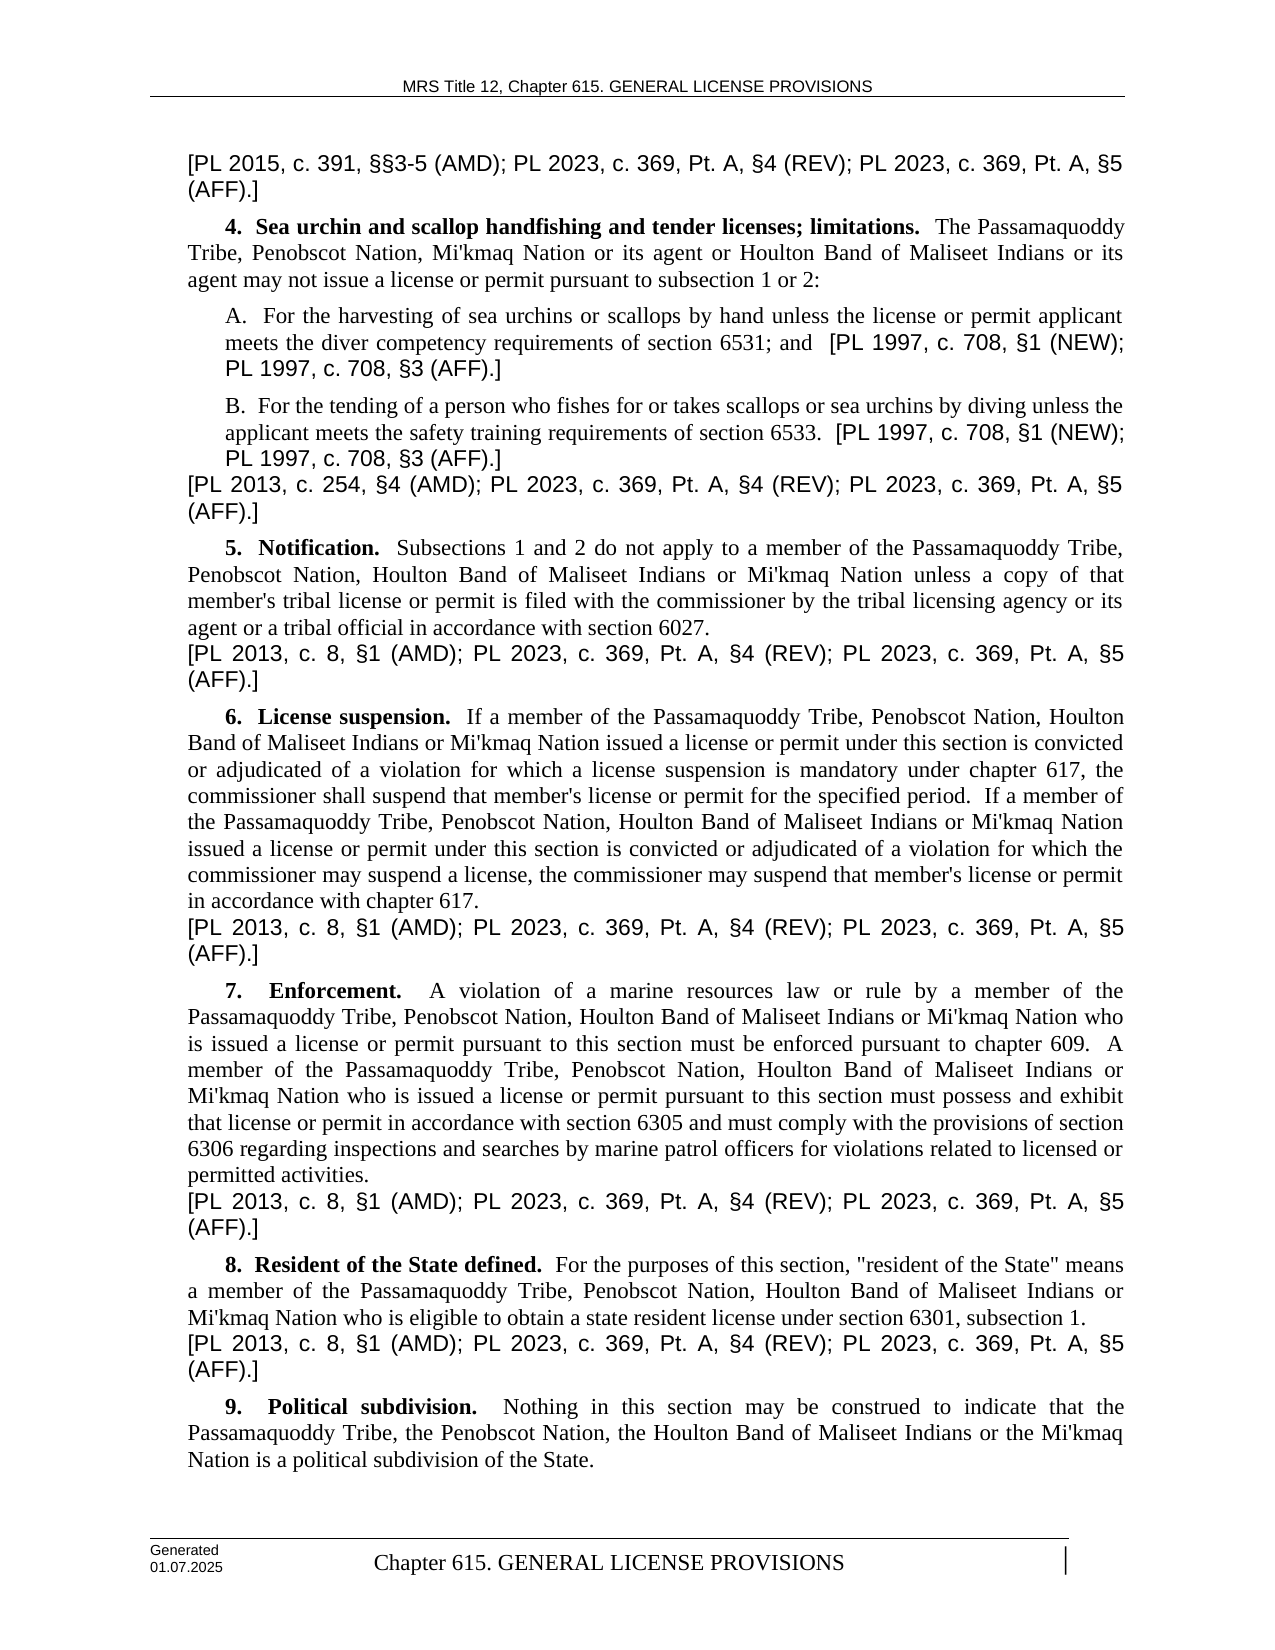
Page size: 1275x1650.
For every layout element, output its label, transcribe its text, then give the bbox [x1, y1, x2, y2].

text [PL 2013, c. 8, §1 (AMD); PL 2023, c. 369, Pt. A, §4 (REV); PL 2023, c. 369, Pt. A, §5 (AFF).] [187, 640, 1125, 693]
text 5. Notification. Subsections 1 and 2 do not apply to a member of the Passamaquoddy Tribe, Penobscot Nation, Houlton Band of Maliseet Indians or Mi'kmaq Nation unless a copy of that member's tribal license or permit is filed with the commissioner by the tribal licensing agency or its agent or a tribal official in accordance with section 6027. [187, 534, 1125, 640]
text 7. Enforcement. A violation of a marine resources law or rule by a member of the Passamaquoddy Tribe, Penobscot Nation, Houlton Band of Maliseet Indians or Mi'kmaq Nation who is issued a license or permit pursuant to this section must be enforced pursuant to chapter 609. A member of the Passamaquoddy Tribe, Penobscot Nation, Houlton Band of Maliseet Indians or Mi'kmaq Nation who is issued a license or permit pursuant to this section must possess and exhibit that license or permit in accordance with section 6305 and must comply with the provisions of section 6306 regarding inspections and searches by marine patrol officers for violations related to licensed or permitted activities. [187, 977, 1125, 1188]
text B. For the tending of a person who fishes for or takes scallops or sea urchins by diving unless the applicant meets the safety training requirements of section 6533. [PL 1997, c. 708, §1 (NEW); PL 1997, c. 708, §3 (AFF).] [225, 392, 1125, 471]
text A. For the harvesting of sea urchins or scallops by hand unless the license or permit applicant meets the diver competency requirements of section 6531; and [PL 1997, c. 708, §1 (NEW); PL 1997, c. 708, §3 (AFF).] [225, 303, 1125, 382]
text [PL 2013, c. 8, §1 (AMD); PL 2023, c. 369, Pt. A, §4 (REV); PL 2023, c. 369, Pt. A, §5 (AFF).] [187, 1188, 1125, 1241]
text 4. Sea urchin and scallop handfishing and tender licenses; limitations. The Passamaquoddy Tribe, Penobscot Nation, Mi'kmaq Nation or its agent or Houlton Band of Maliseet Indians or its agent may not issue a license or permit pursuant to subsection 1 or 2: [187, 213, 1125, 292]
text [PL 2013, c. 8, §1 (AMD); PL 2023, c. 369, Pt. A, §4 (REV); PL 2023, c. 369, Pt. A, §5 (AFF).] [187, 914, 1125, 967]
text 8. Resident of the State defined. For the purposes of this section, "resident of the State" means a member of the Passamaquoddy Tribe, Penobscot Nation, Houlton Band of Maliseet Indians or Mi'kmaq Nation who is eligible to obtain a state resident license under section 6301, subsection 1. [187, 1251, 1125, 1330]
text [PL 2013, c. 254, §4 (AMD); PL 2023, c. 369, Pt. A, §4 (REV); PL 2023, c. 369, Pt. A, §5 (AFF).] [187, 471, 1125, 524]
text [PL 2013, c. 8, §1 (AMD); PL 2023, c. 369, Pt. A, §4 (REV); PL 2023, c. 369, Pt. A, §5 (AFF).] [187, 1330, 1125, 1383]
text 6. License suspension. If a member of the Passamaquoddy Tribe, Penobscot Nation, Houlton Band of Maliseet Indians or Mi'kmaq Nation issued a license or permit under this section is convicted or adjudicated of a violation for which a license suspension is mandatory under chapter 617, the commissioner shall suspend that member's license or permit for the specified period. If a member of the Passamaquoddy Tribe, Penobscot Nation, Houlton Band of Maliseet Indians or Mi'kmaq Nation issued a license or permit under this section is convicted or adjudicated of a violation for which the commissioner may suspend a license, the commissioner may suspend that member's license or permit in accordance with chapter 617. [187, 703, 1125, 914]
text 9. Political subdivision. Nothing in this section may be construed to indicate that the Passamaquoddy Tribe, the Penobscot Nation, the Houlton Band of Maliseet Indians or the Mi'kmaq Nation is a political subdivision of the State. [187, 1393, 1125, 1472]
text [PL 2015, c. 391, §§3-5 (AMD); PL 2023, c. 369, Pt. A, §4 (REV); PL 2023, c. 369, Pt. A, §5 (AFF).] [187, 150, 1125, 203]
